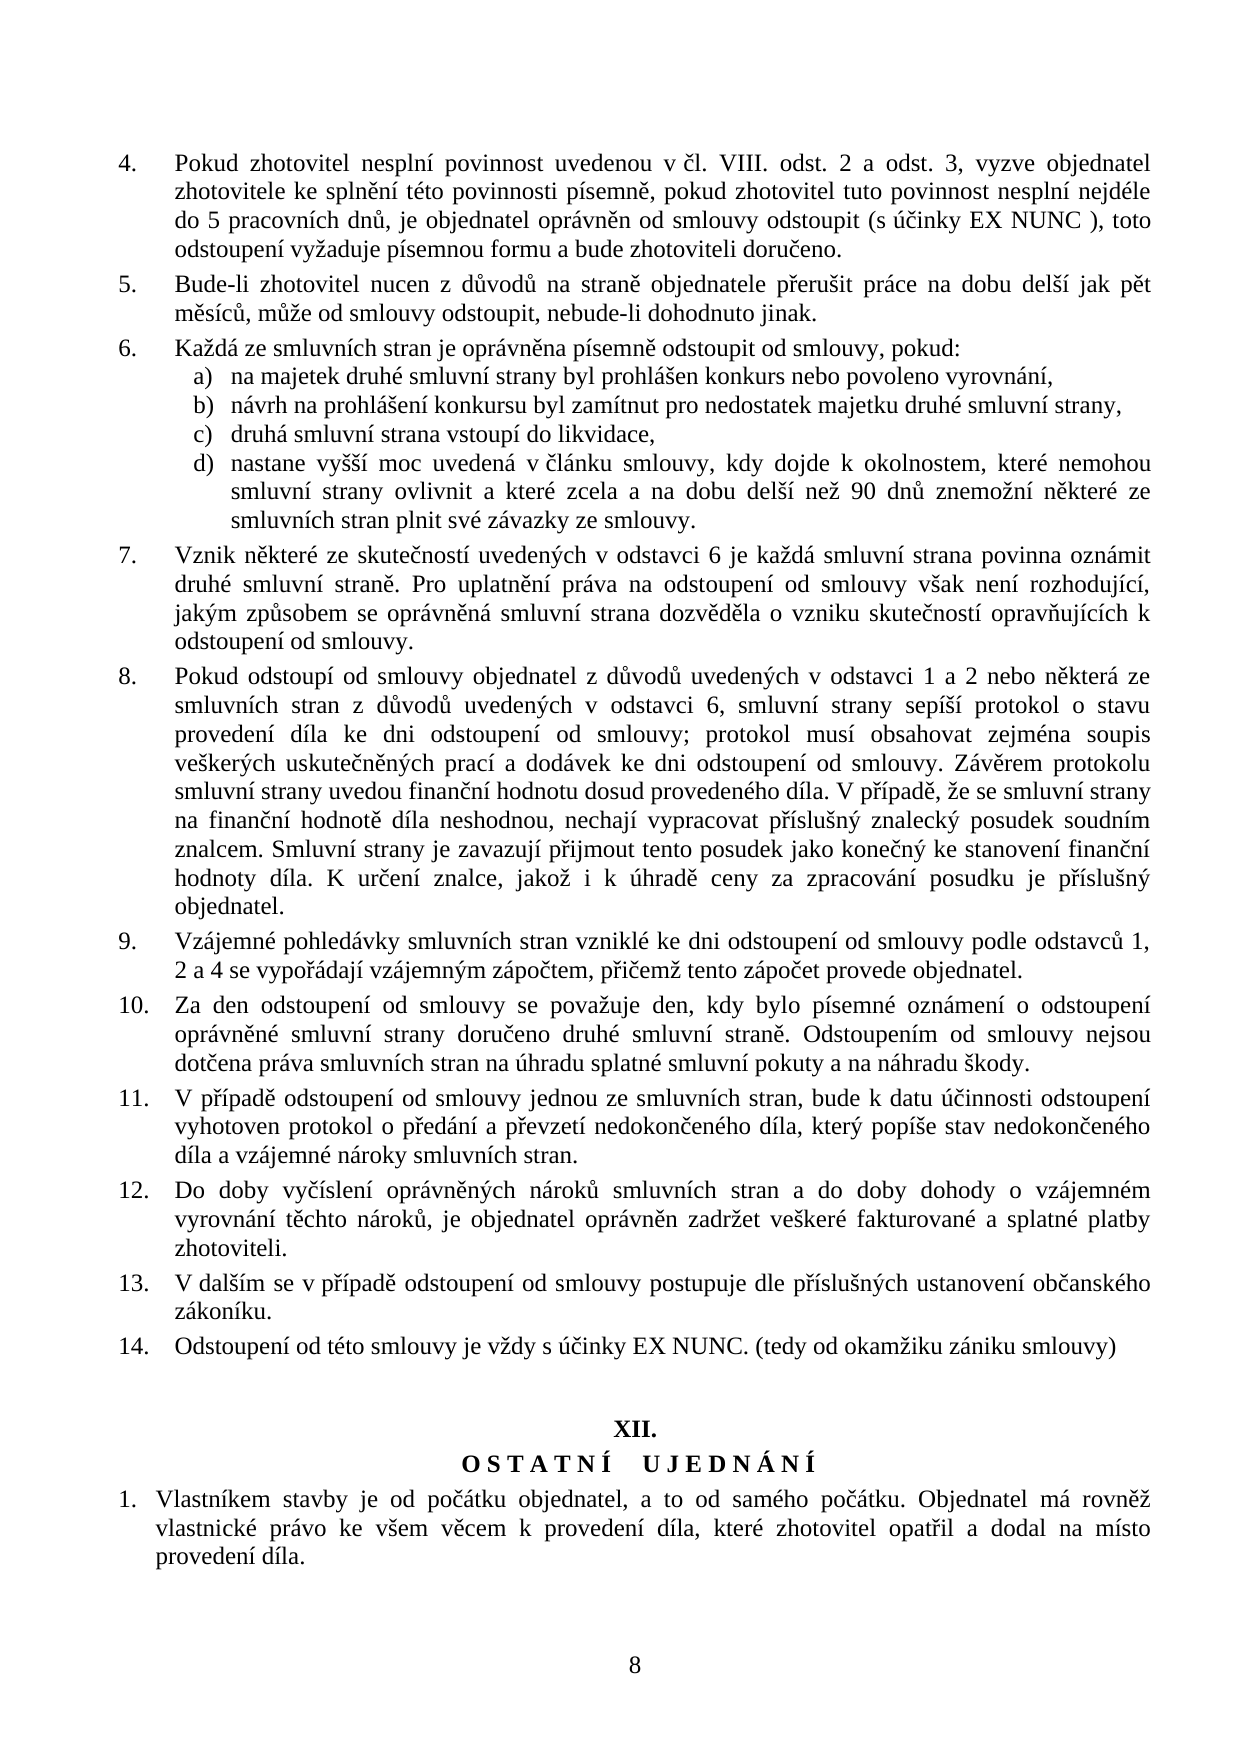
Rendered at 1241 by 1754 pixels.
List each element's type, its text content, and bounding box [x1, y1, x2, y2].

list Pokud zhotovitel nesplní povinnost uvedenou v čl. VIII. odst. 2 a odst. 3, vyzve objednatel zhotovitele ke splnění této povinnosti písemně, pokud zhotovitel tuto povinnost nesplní nejdéle do 5 pracovních dnů, je objednatel oprávněn od smlouvy odstoupit (s účinky EX NUNC ), toto odstoupení vyžaduje písemnou formu a bude zhotoviteli doručeno. [118, 148, 1152, 263]
list Do doby vyčíslení oprávněných nároků smluvních stran a do doby dohody o vzájemném vyrovnání těchto nároků, je objednatel oprávněn zadržet veškeré fakturované a splatné platby zhotoviteli. [118, 1175, 1152, 1261]
list V případě odstoupení od smlouvy jednou ze smluvních stran, bude k datu účinnosti odstoupení vyhotoven protokol o předání a převzetí nedokončeného díla, který popíše stav nedokončeného díla a vzájemné nároky smluvních stran. [118, 1083, 1152, 1169]
list Vznik některé ze skutečností uvedených v odstavci 6 je každá smluvní strana povinna oznámit druhé smluvní straně. Pro uplatnění práva na odstoupení od smlouvy však není rozhodující, jakým způsobem se oprávněná smluvní strana dozvěděla o vzniku skutečností opravňujících k odstoupení od smlouvy. [118, 540, 1152, 655]
list druhá smluvní strana vstoupí do likvidace, [193, 419, 1152, 448]
subtitle O S T A T N Í U J E D N Á N Í [118, 1449, 1152, 1478]
list Za den odstoupení od smlouvy se považuje den, kdy bylo písemné oznámení o odstoupení oprávněné smluvní strany doručeno druhé smluvní straně. Odstoupením od smlouvy nejsou dotčena práva smluvních stran na úhradu splatné smluvní pokuty a na náhradu škody. [118, 990, 1152, 1076]
list na majetek druhé smluvní strany byl prohlášen konkurs nebo povoleno vyrovnání, [193, 361, 1152, 390]
list V dalším se v případě odstoupení od smlouvy postupuje dle příslušných ustanovení občanského zákoníku. [118, 1268, 1152, 1325]
list XII. [118, 1414, 1152, 1443]
list Vlastníkem stavby je od počátku objednatel, a to od samého počátku. Objednatel má rovněž vlastnické právo ke všem věcem k provedení díla, které zhotovitel opatřil a dodal na místo provedení díla. [118, 1484, 1152, 1570]
list Odstoupení od této smlouvy je vždy s účinky EX NUNC. (tedy od okamžiku zániku smlouvy) [118, 1331, 1152, 1360]
list Pokud odstoupí od smlouvy objednatel z důvodů uvedených v odstavci 1 a 2 nebo některá ze smluvních stran z důvodů uvedených v odstavci 6, smluvní strany sepíší protokol o stavu provedení díla ke dni odstoupení od smlouvy; protokol musí obsahovat zejména soupis veškerých uskutečněných prací a dodávek ke dni odstoupení od smlouvy. Závěrem protokolu smluvní strany uvedou finanční hodnotu dosud provedeného díla. V případě, že se smluvní strany na finanční hodnotě díla neshodnou, nechají vypracovat příslušný znalecký posudek soudním znalcem. Smluvní strany je zavazují přijmout tento posudek jako konečný ke stanovení finanční hodnoty díla. K určení znalce, jakož i k úhradě ceny za zpracování posudku je příslušný objednatel. [118, 661, 1152, 920]
list Vzájemné pohledávky smluvních stran vzniklé ke dni odstoupení od smlouvy podle odstavců 1, 2 a 4 se vypořádají vzájemným zápočtem, přičemž tento zápočet provede objednatel. [118, 926, 1152, 984]
list nastane vyšší moc uvedená v článku smlouvy, kdy dojde k okolnostem, které nemohou smluvní strany ovlivnit a které zcela a na dobu delší než 90 dnů znemožní některé ze smluvních stran plnit své závazky ze smlouvy. [193, 448, 1152, 534]
list návrh na prohlášení konkursu byl zamítnut pro nedostatek majetku druhé smluvní strany, [193, 390, 1152, 419]
list Bude-li zhotovitel nucen z důvodů na straně objednatele přerušit práce na dobu delší jak pět měsíců, může od smlouvy odstoupit, nebude-li dohodnuto jinak. [118, 269, 1152, 326]
list Každá ze smluvních stran je oprávněna písemně odstoupit od smlouvy, pokud: [118, 333, 1152, 361]
